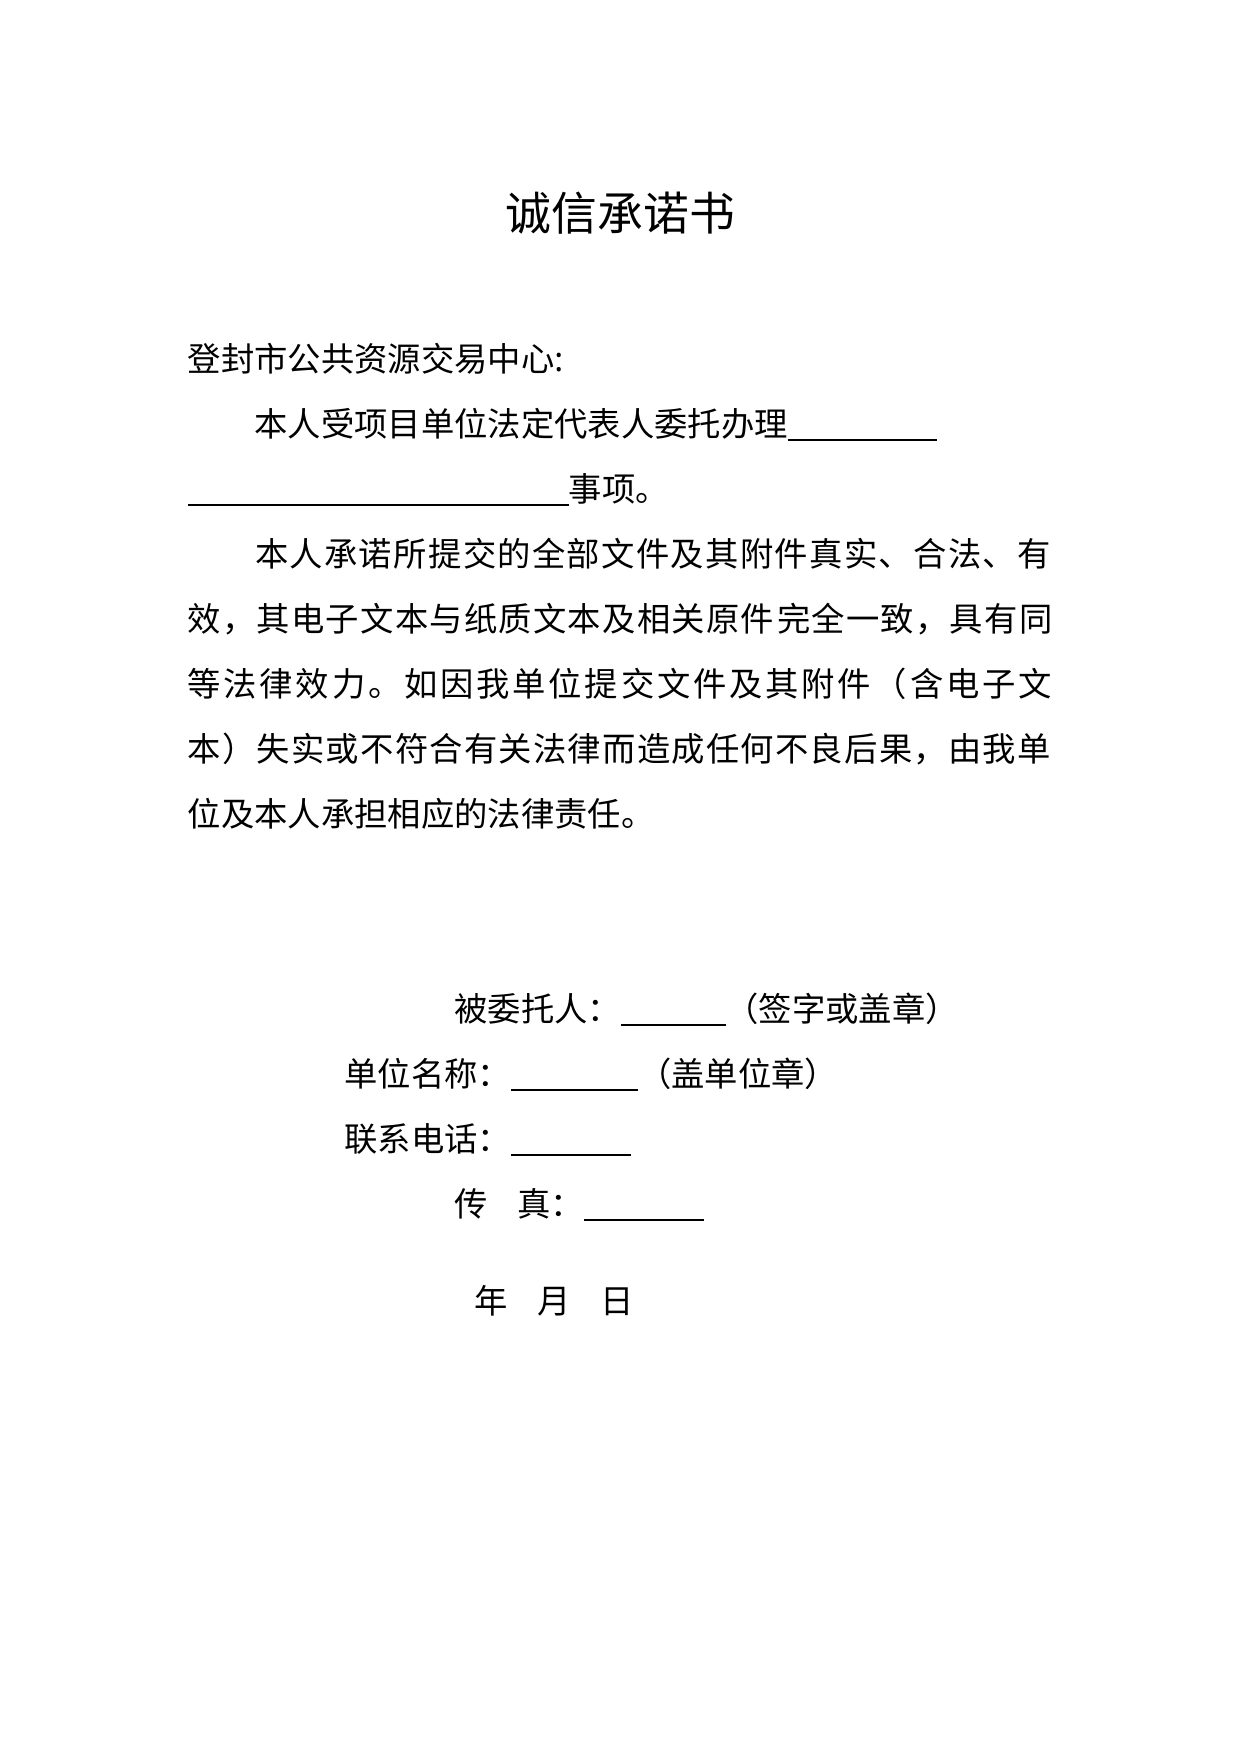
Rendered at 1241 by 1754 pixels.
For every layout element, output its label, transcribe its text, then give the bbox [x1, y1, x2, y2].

text 本人承诺所提交的全部文件及其附件真实、合法、有效，其电子文本与纸质文本及相关原件完全一致，具有同等法律效力。如因我单位提交文件及其附件（含电子文本）失实或不符合有关法律而造成任何不良后果，由我单位及本人承担相应的法律责任。 [187, 519, 1053, 844]
text 被委托人： （签字或盖章） [187, 974, 1053, 1039]
text 登封市公共资源交易中心: [187, 324, 1053, 389]
text 诚信承诺书 [187, 162, 1053, 259]
text 联系电话： [187, 1104, 1053, 1169]
text 事项。 [187, 454, 1053, 519]
text 单位名称： （盖单位章） [187, 1039, 1053, 1104]
text 年 月 日 [187, 1267, 1053, 1332]
text 本人受项目单位法定代表人委托办理 [187, 389, 1053, 454]
text 传 真： [187, 1169, 1053, 1234]
